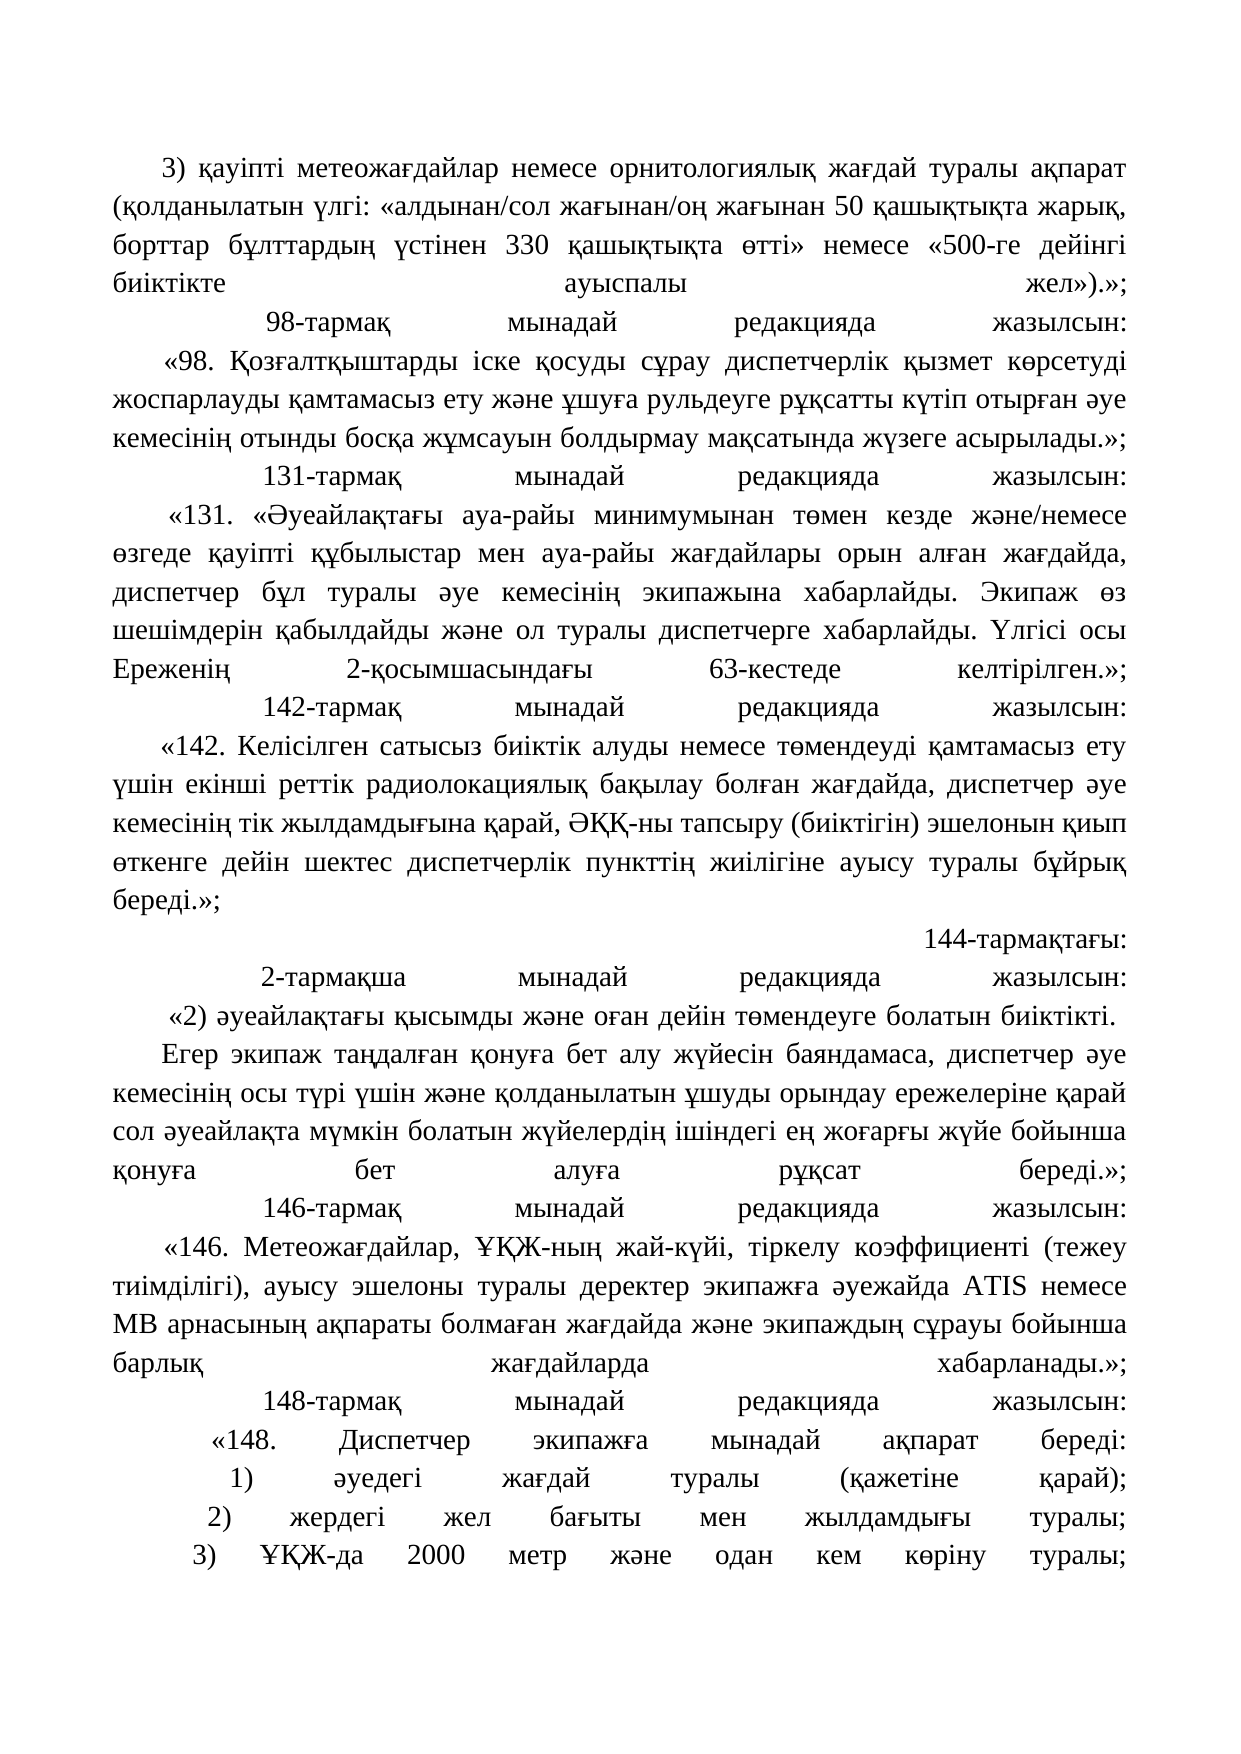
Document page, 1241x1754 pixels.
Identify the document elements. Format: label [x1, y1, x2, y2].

text [112, 150, 1128, 1571]
